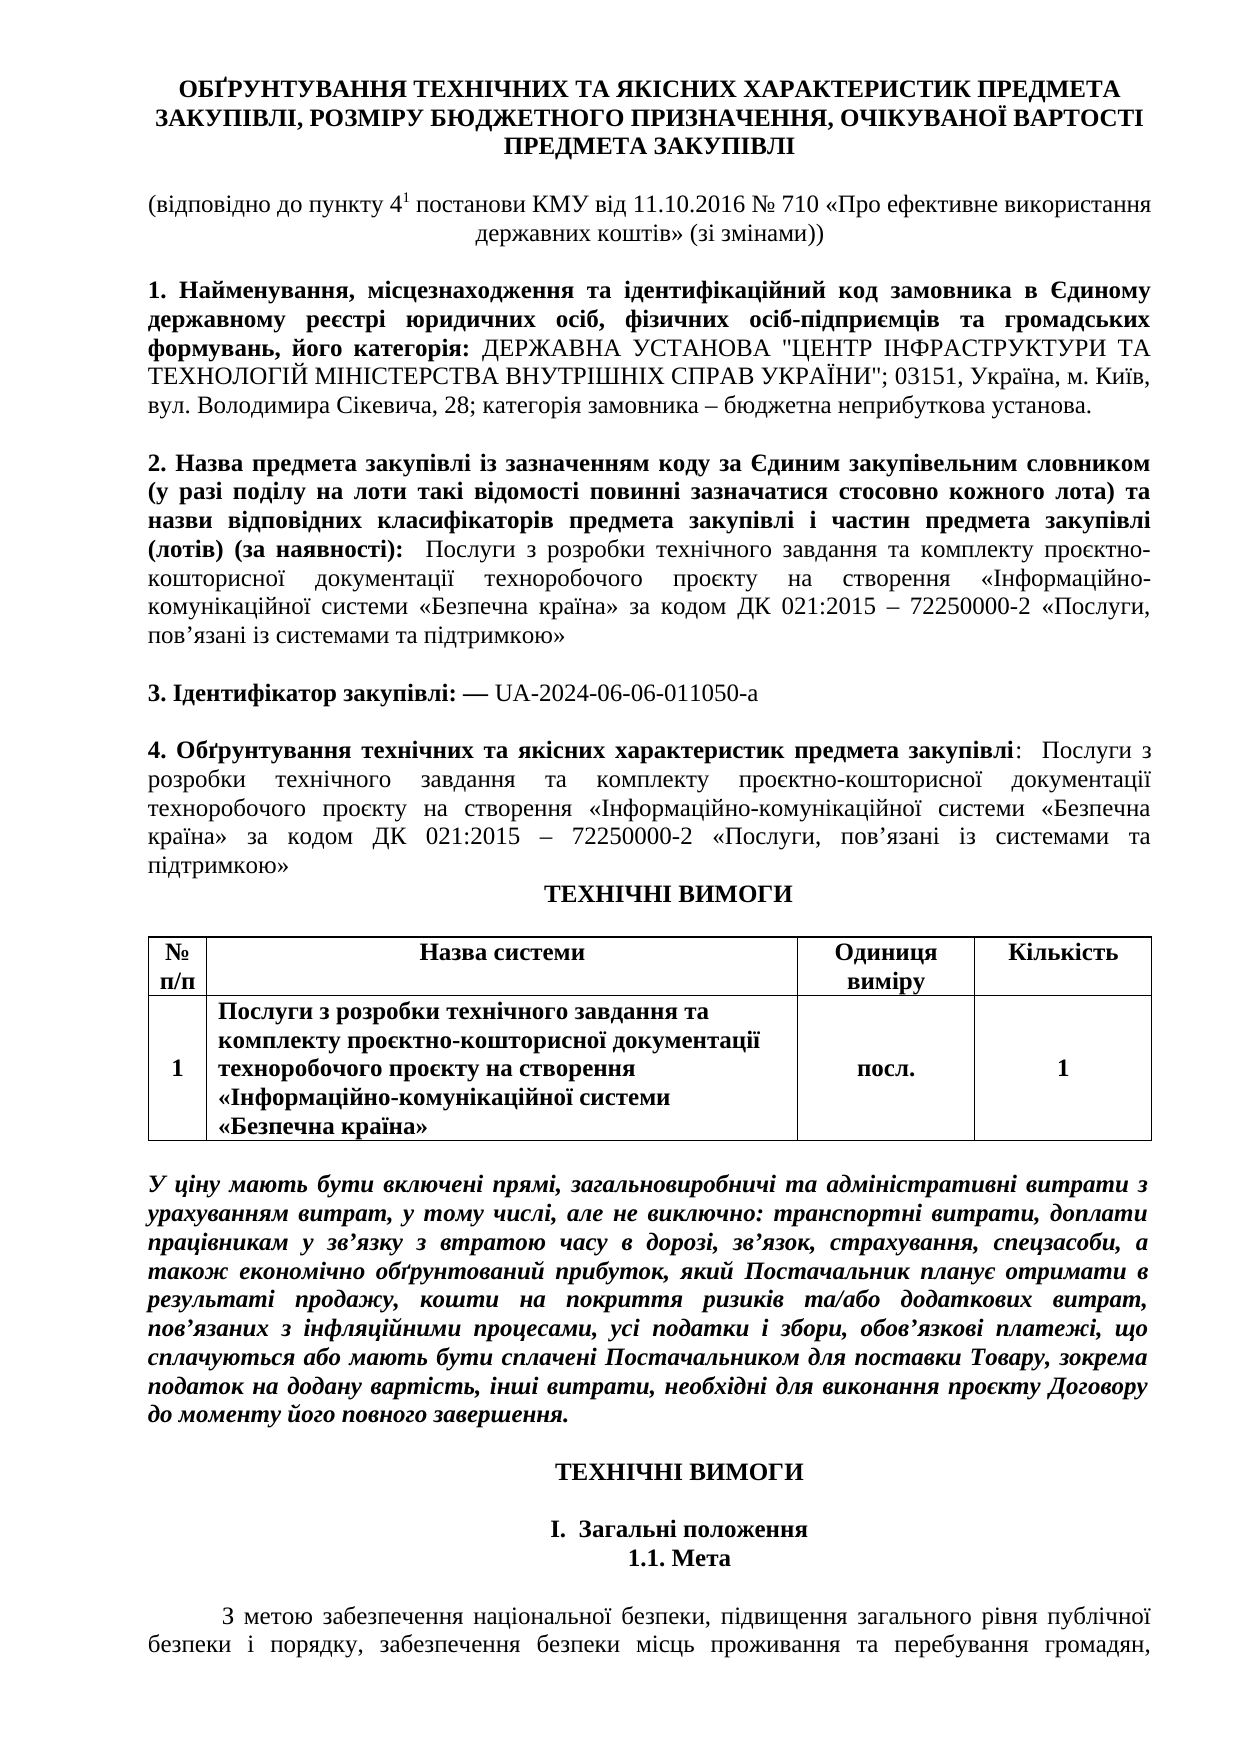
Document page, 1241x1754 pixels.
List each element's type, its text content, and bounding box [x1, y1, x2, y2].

text ТЕХНІЧНІ ВИМОГИ [148, 879, 1152, 908]
table_cell посл. [798, 996, 974, 1140]
table_cell 1 [149, 996, 206, 1140]
text 4. Обґрунтування технічних та якісних характеристик предмета закупівлі: Послуги з розробки технічного завдання та комплекту проєктно-кошторисної документації техноробочого проєкту на створення «Інформаційно-комунікаційної системи «Безпечна країна» за кодом ДК 021:2015 – 72250000-2 «Послуги, пов’язані із системами та підтримкою» [148, 735, 1152, 879]
text У ціну мають бути включені прямі, загальновиробничі та адміністративні витрати з урахуванням витрат, у тому числі, але не виключно: транспортні витрати, доплати працівникам у зв’язку з втратою часу в дорозі, зв’язок, страхування, спецзасоби, а також економічно обґрунтований прибуток, який Постачальник планує отримати в результаті продажу, кошти на покриття ризиків та/або додаткових витрат, пов’язаних з інфляційними процесами, усі податки і збори, обов’язкові платежі, що сплачуються або мають бути сплачені Постачальником для поставки Товару, зокрема податок на додану вартість, інші витрати, необхідні для виконання проєкту Договору до моменту його повного завершення. [148, 1169, 1152, 1428]
text І. Загальні положення [148, 1514, 1152, 1543]
subtitle 2. Назва предмета закупівлі із зазначенням коду за Єдиним закупівельним словником (у разі поділу на лоти такі відомості повинні зазначатися стосовно кожного лота) та назви відповідних класифікаторів предмета закупівлі і частин предмета закупівлі (лотів) (за наявності): Послуги з розробки технічного завдання та комплекту проєктно-кошторисної документації техноробочого проєкту на створення «Інформаційно-комунікаційної системи «Безпечна країна» за кодом ДК 021:2015 – 72250000-2 «Послуги, пов’язані із системами та підтримкою» [148, 448, 1152, 649]
text 1. Найменування, місцезнаходження та ідентифікаційний код замовника в Єдиному державному реєстрі юридичних осіб, фізичних осіб-підприємців та громадських формувань, його категорія: ДЕРЖАВНА УСТАНОВА "ЦЕНТР ІНФРАСТРУКТУРИ ТА ТЕХНОЛОГІЙ МІНІСТЕРСТВА ВНУТРІШНІХ СПРАВ УКРАЇНИ"; 03151, Україна, м. Київ, вул. Володимира Сікевича, 28; категорія замовника – бюджетна неприбуткова установа. [148, 275, 1152, 419]
text ТЕХНІЧНІ ВИМОГИ [148, 1457, 1152, 1486]
table_header Кількість [975, 938, 1151, 995]
text (відповідно до пункту 41 постанови КМУ від 11.10.2016 № 710 «Про ефективне використання державних коштів» (зі змінами)) [148, 189, 1152, 246]
table_cell Послуги з розробки технічного завдання та комплекту проєктно-кошторисної документації техноробочого проєкту на створення «Інформаційно-комунікаційної системи «Безпечна країна» [207, 996, 797, 1140]
list Мета [148, 1543, 1152, 1572]
table_header Назва системи [207, 938, 797, 995]
table_header Одиниця виміру [798, 938, 974, 995]
table_cell 1 [975, 996, 1151, 1140]
text ОБҐРУНТУВАННЯ ТЕХНІЧНИХ ТА ЯКІСНИХ ХАРАКТЕРИСТИК ПРЕДМЕТА ЗАКУПІВЛІ, РОЗМІРУ БЮДЖЕТНОГО ПРИЗНАЧЕННЯ, ОЧІКУВАНОЇ ВАРТОСТІ ПРЕДМЕТА ЗАКУПІВЛІ [148, 74, 1152, 160]
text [148, 1601, 1152, 1658]
text 3. Ідентифікатор закупівлі: — UA-2024-06-06-011050-а [148, 678, 1152, 706]
table_header № п/п [149, 938, 206, 995]
